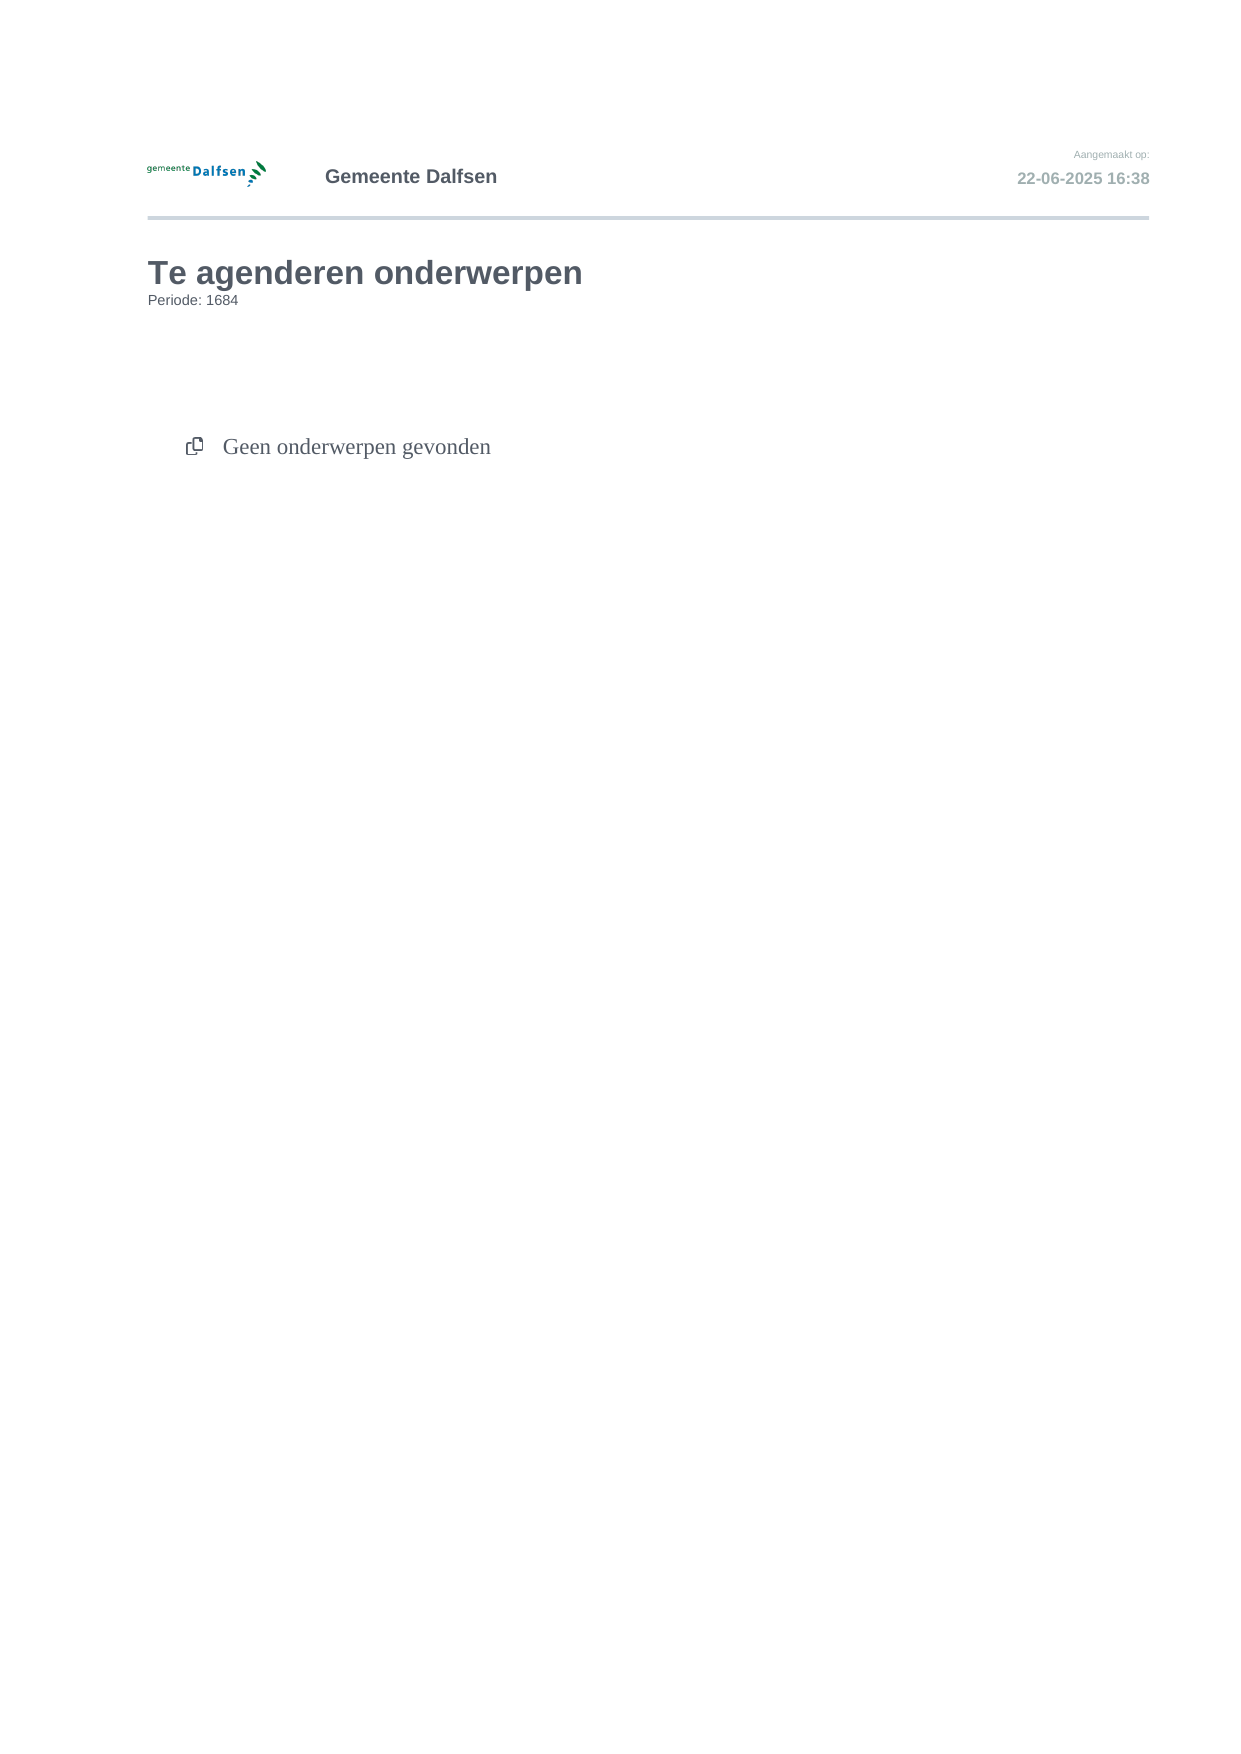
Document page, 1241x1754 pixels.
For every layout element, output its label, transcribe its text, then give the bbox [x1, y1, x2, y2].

picture [186, 437, 203, 455]
picture [147, 161, 266, 187]
table_cell 22-06-2025 16:38 [727, 161, 1149, 188]
list Geen onderwerpen gevonden [185, 433, 1093, 459]
table_cell Periode: 1684 [148, 292, 727, 325]
table_header [148, 148, 325, 188]
picture [147, 216, 1150, 220]
table_header Te agenderen onderwerpen [148, 245, 727, 292]
table_header Gemeente Dalfsen [325, 148, 727, 188]
table_header Aangemaakt op: [727, 148, 1149, 161]
